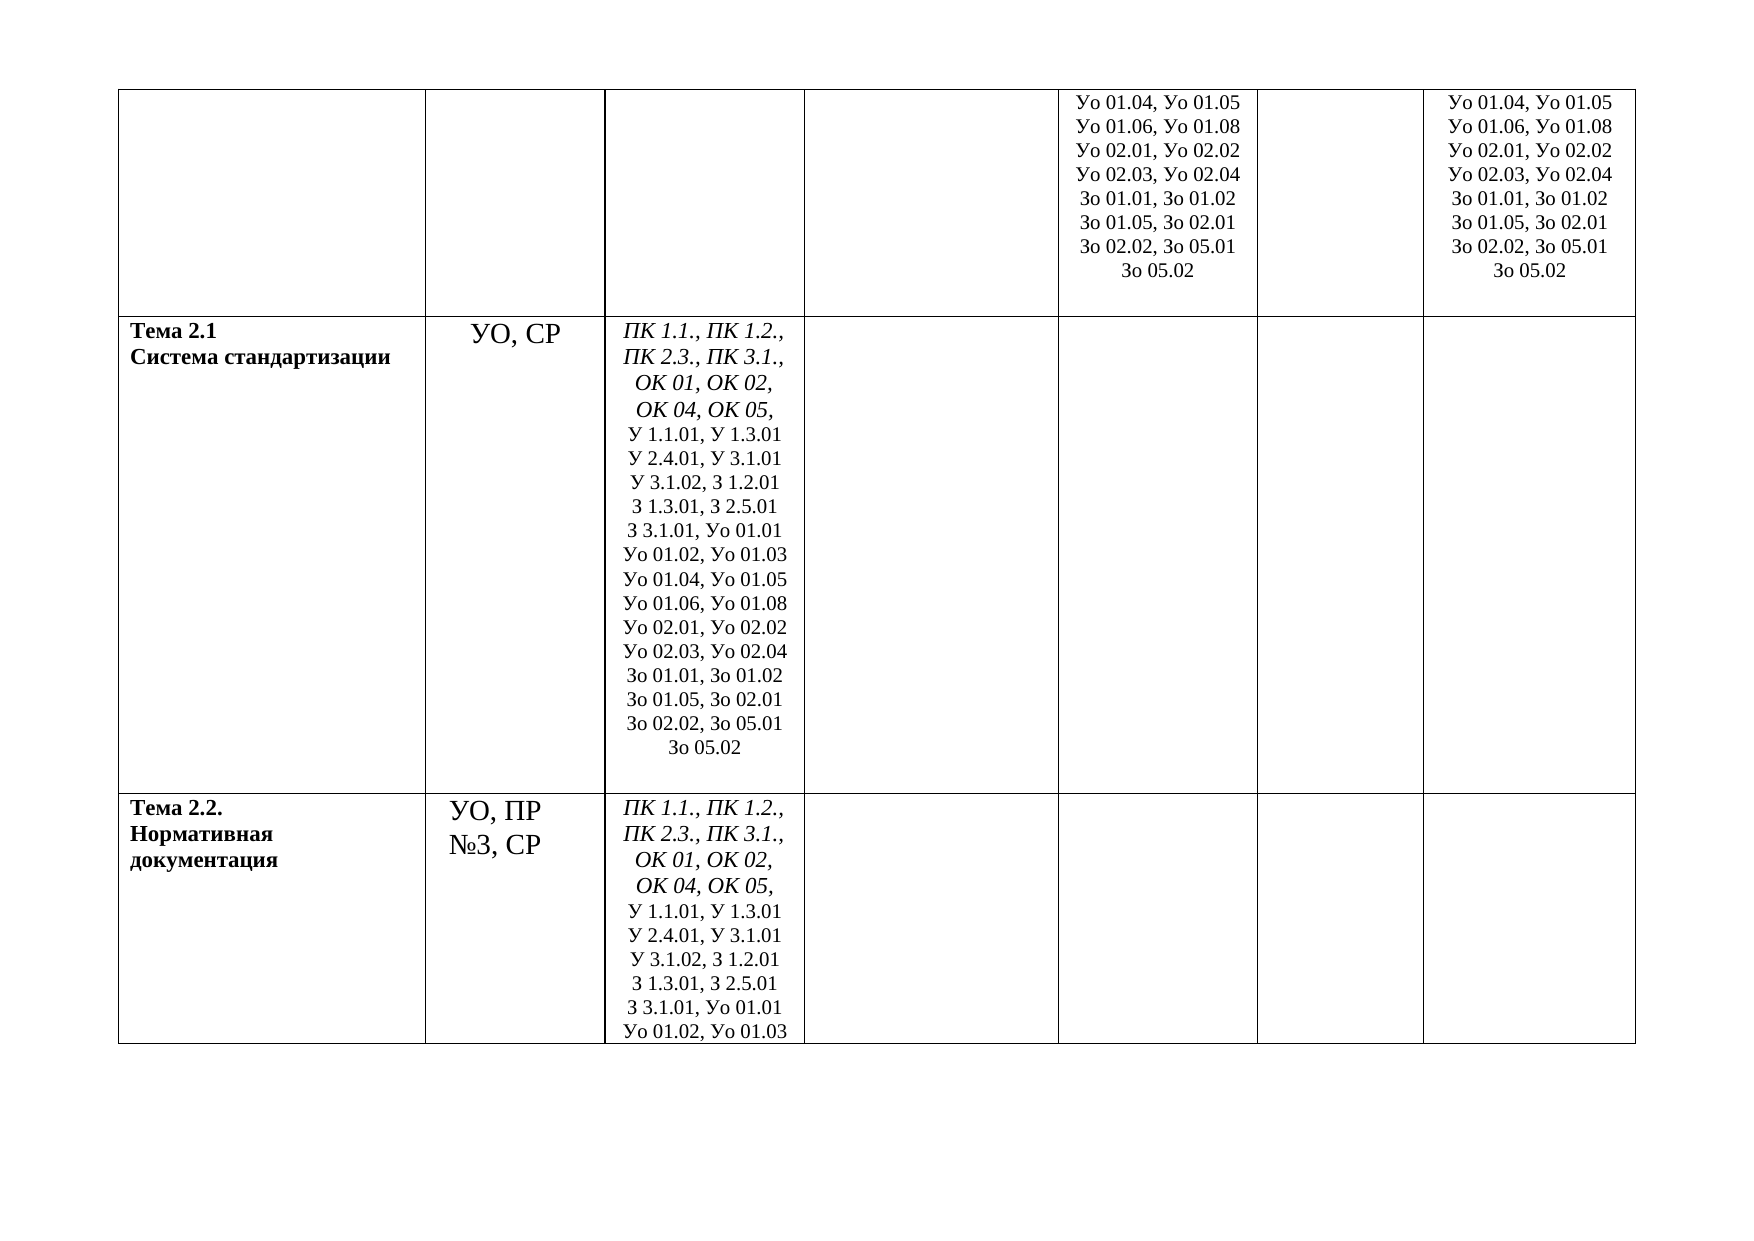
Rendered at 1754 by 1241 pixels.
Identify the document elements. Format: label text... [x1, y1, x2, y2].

table_cell [1059, 794, 1257, 1043]
table_cell [606, 90, 804, 316]
table_cell [805, 317, 1058, 792]
table_cell [1258, 317, 1423, 792]
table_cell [1059, 90, 1257, 316]
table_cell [119, 90, 425, 316]
table_cell [805, 794, 1058, 1043]
table_cell [1424, 317, 1635, 792]
table_cell [426, 90, 604, 316]
table_cell Э [1258, 90, 1423, 316]
table_cell УО, ПР №3, СР [426, 794, 604, 1043]
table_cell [606, 794, 804, 1043]
table_cell [1424, 794, 1635, 1043]
table_cell [1258, 794, 1423, 1043]
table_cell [119, 794, 425, 1043]
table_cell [1424, 90, 1635, 316]
table_cell Тема 2.1 Система стандартизации [119, 317, 425, 792]
table_cell УО, СР [426, 317, 604, 792]
table_cell [1059, 317, 1257, 792]
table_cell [805, 90, 1058, 316]
